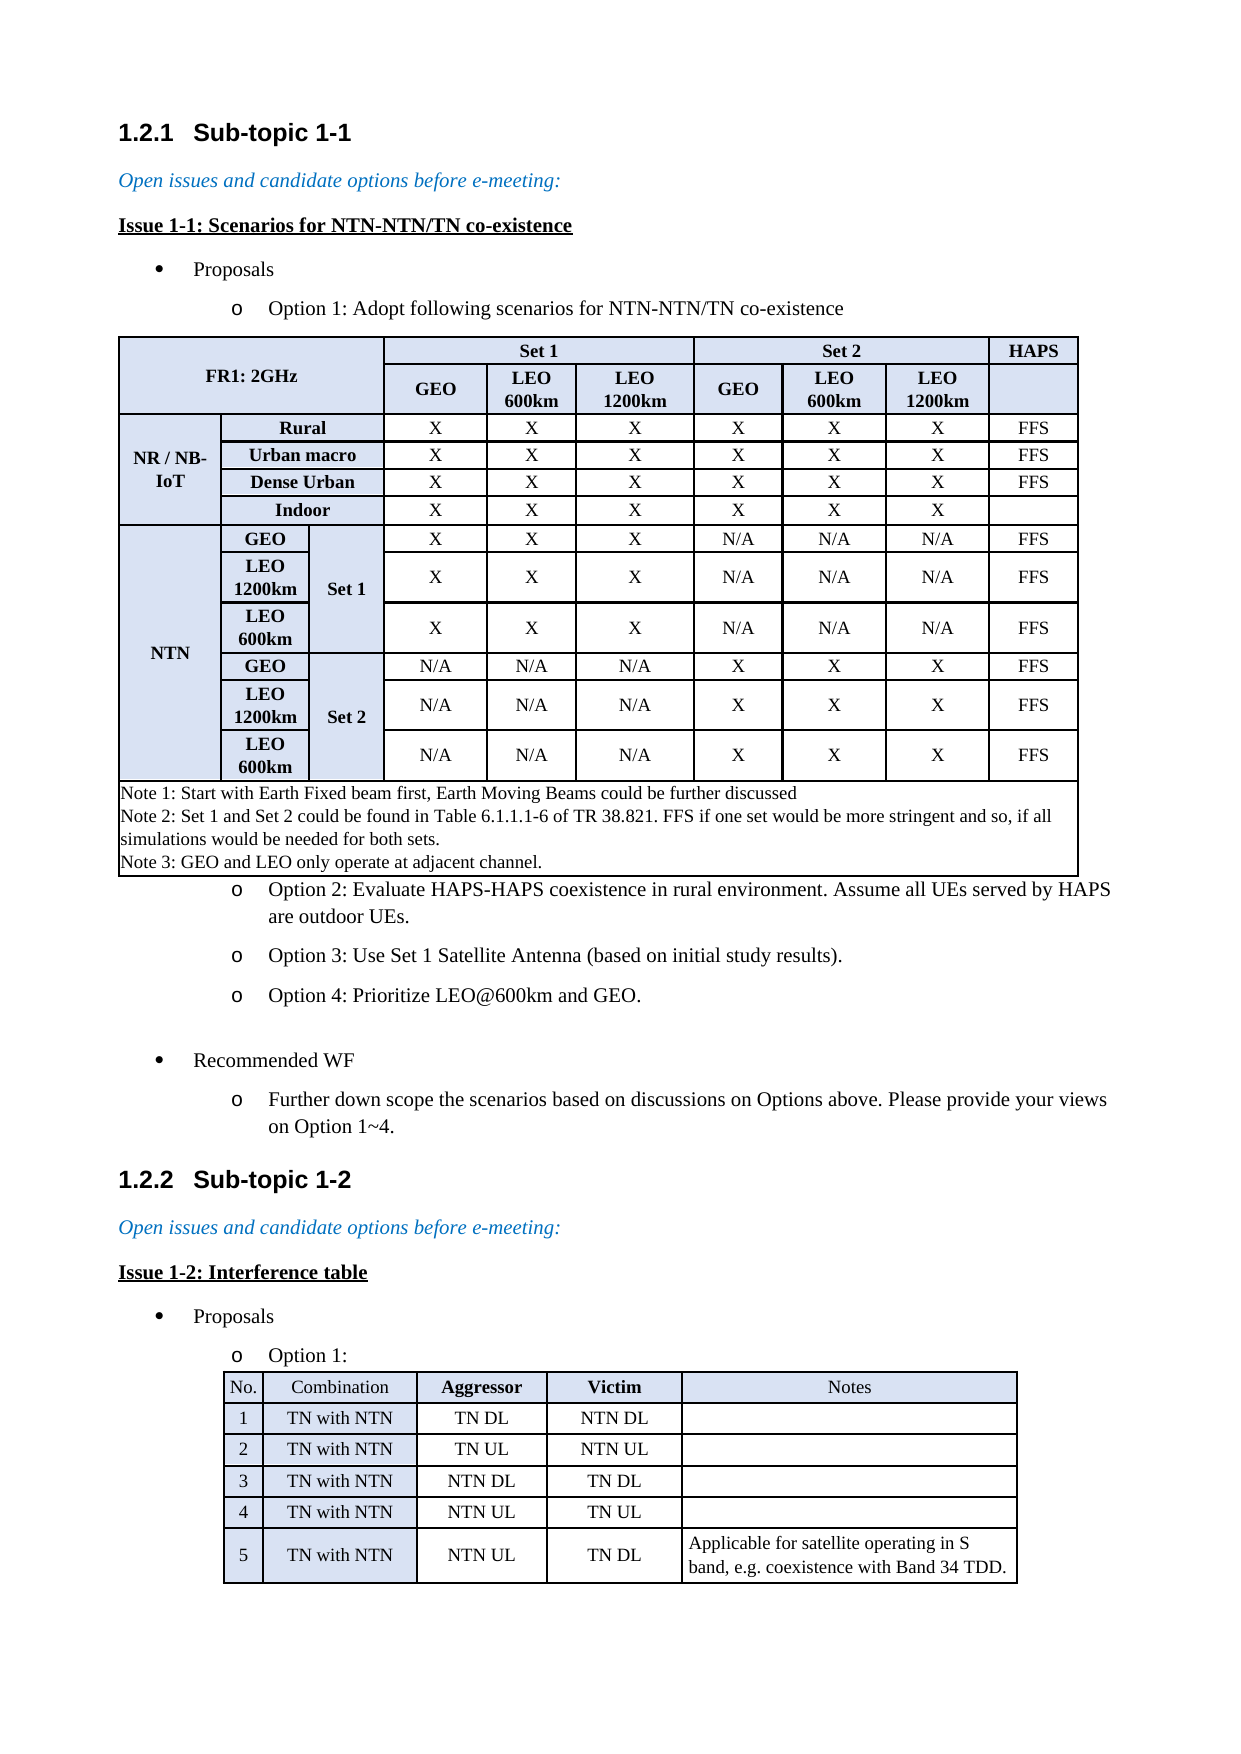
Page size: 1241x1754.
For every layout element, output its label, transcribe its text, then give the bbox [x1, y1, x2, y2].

table_cell X [887, 497, 988, 524]
table_cell N/A [385, 731, 486, 779]
table_cell TN with NTN [264, 1435, 416, 1464]
table_cell Urban macro [222, 443, 383, 467]
table_cell [990, 497, 1077, 524]
table_cell FFS [990, 443, 1077, 467]
table_cell TN DL [548, 1529, 681, 1582]
table_cell GEO [222, 654, 308, 679]
table_header HAPS [990, 338, 1077, 363]
table_cell X [887, 681, 988, 729]
table_cell Rural [222, 415, 383, 440]
table_cell N/A [577, 731, 693, 779]
table_cell NTN DL [548, 1404, 681, 1433]
table_cell N/A [695, 604, 781, 652]
table_cell NTN [120, 526, 220, 779]
table_cell X [784, 470, 885, 494]
table_cell X [577, 553, 693, 601]
table_cell [683, 1498, 1016, 1527]
table_cell FFS [990, 654, 1077, 679]
table_cell X [385, 553, 486, 601]
table_cell X [385, 604, 486, 652]
table_cell NTN UL [418, 1529, 546, 1582]
table_cell NR / NB-IoT [120, 415, 220, 524]
table_cell FFS [990, 553, 1077, 601]
table_cell LEO 600km [784, 365, 885, 413]
table_header Set 2 [695, 338, 988, 363]
table_cell NTN UL [418, 1498, 546, 1527]
table_cell LEO 600km [222, 604, 308, 652]
table_cell LEO 600km [222, 731, 308, 779]
table_cell FFS [990, 604, 1077, 652]
table_cell FFS [990, 415, 1077, 440]
table_header Combination [264, 1373, 416, 1402]
table_cell X [695, 470, 781, 494]
table_cell LEO 1200km [222, 681, 308, 729]
text Issue 1-2: Interference table [118, 1260, 1122, 1284]
text Issue 1-1: Scenarios for NTN-NTN/TN co-existence [118, 212, 1122, 237]
text Open issues and candidate options before e-meeting: [118, 168, 1122, 192]
subtitle Sub-topic 1-1 [118, 118, 1122, 147]
table_cell N/A [887, 553, 988, 601]
table_cell TN DL [418, 1404, 546, 1433]
table_cell X [488, 415, 575, 440]
table_cell X [385, 415, 486, 440]
list Further down scope the scenarios based on discussions on Options above. Please provide your views on Option 1~4. [231, 1087, 1122, 1138]
table_cell 4 [225, 1498, 262, 1527]
list Option 2: Evaluate HAPS-HAPS coexistence in rural environment. Assume all UEs served by HAPS are outdoor UEs. [231, 877, 1122, 928]
table_cell X [887, 470, 988, 494]
table_header Aggressor [418, 1373, 546, 1402]
table_cell Dense Urban [222, 470, 383, 494]
table_cell X [577, 604, 693, 652]
table_cell N/A [488, 654, 575, 679]
table_cell N/A [887, 604, 988, 652]
table_cell NTN DL [418, 1467, 546, 1496]
list Option 1: [231, 1343, 1122, 1368]
table_cell N/A [488, 731, 575, 779]
table_cell LEO 1200km [577, 365, 693, 413]
table_cell FFS [990, 681, 1077, 729]
list Proposals [156, 257, 1122, 281]
table_cell X [887, 731, 988, 779]
table_cell N/A [695, 526, 781, 551]
table_cell X [577, 415, 693, 440]
table_cell LEO 600km [488, 365, 575, 413]
table_cell N/A [784, 604, 885, 652]
list Option 1: Adopt following scenarios for NTN-NTN/TN co-existence [231, 296, 1122, 321]
table_cell X [784, 681, 885, 729]
table_cell X [488, 526, 575, 551]
table_cell X [887, 415, 988, 440]
table_header Set 1 [385, 338, 693, 363]
table_cell TN with NTN [264, 1467, 416, 1496]
table_cell FFS [990, 731, 1077, 779]
table_cell X [784, 415, 885, 440]
table_cell TN DL [548, 1467, 681, 1496]
text Open issues and candidate options before e-meeting: [118, 1215, 1122, 1239]
table_cell X [695, 497, 781, 524]
list Option 3: Use Set 1 Satellite Antenna (based on initial study results). [231, 943, 1122, 968]
table_cell GEO [695, 365, 781, 413]
table_cell X [784, 497, 885, 524]
table_cell TN with NTN [264, 1529, 416, 1582]
table_cell X [385, 526, 486, 551]
table_cell X [385, 470, 486, 494]
table_cell N/A [695, 553, 781, 601]
table_cell X [695, 654, 781, 679]
table_cell X [488, 604, 575, 652]
table_cell 5 [225, 1529, 262, 1582]
table_cell X [385, 443, 486, 467]
table_cell N/A [577, 681, 693, 729]
table_cell Set 1 [310, 526, 383, 652]
table_cell X [695, 443, 781, 467]
table_cell LEO 1200km [887, 365, 988, 413]
table_cell 3 [225, 1467, 262, 1496]
table_cell X [385, 497, 486, 524]
table_header FR1: 2GHz [120, 338, 383, 413]
table_cell FFS [990, 526, 1077, 551]
table_cell N/A [385, 654, 486, 679]
table_cell X [488, 470, 575, 494]
table_header Victim [548, 1373, 681, 1402]
table_cell Note 1: Start with Earth Fixed beam first, Earth Moving Beams could be further discussed Note 2: Set 1 and Set 2 could be found in Table 6.1.1.1-6 of TR 38.821. FFS if one set would be more stringent and so, if all simulations would be needed for both sets. Note 3: GEO and LEO only operate at adjacent channel. [120, 782, 1077, 875]
table_cell Indoor [222, 497, 383, 524]
table_cell X [784, 731, 885, 779]
table_cell X [695, 681, 781, 729]
table_cell Set 2 [310, 654, 383, 779]
table_cell X [488, 553, 575, 601]
table_cell 2 [225, 1435, 262, 1464]
list Recommended WF [156, 1048, 1122, 1072]
table_cell X [887, 654, 988, 679]
table_cell N/A [577, 654, 693, 679]
table_cell 1 [225, 1404, 262, 1433]
table_cell X [577, 443, 693, 467]
table_cell X [577, 526, 693, 551]
table_cell X [887, 443, 988, 467]
table_cell [683, 1404, 1016, 1433]
table_header Notes [683, 1373, 1016, 1402]
table_cell N/A [784, 553, 885, 601]
table_cell X [695, 415, 781, 440]
table_cell TN UL [418, 1435, 546, 1464]
table_cell TN UL [548, 1498, 681, 1527]
subtitle Sub-topic 1-2 [118, 1165, 1122, 1194]
table_cell TN with NTN [264, 1404, 416, 1433]
table_cell X [695, 731, 781, 779]
table_cell [683, 1435, 1016, 1464]
table_cell LEO 1200km [222, 553, 308, 601]
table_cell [683, 1529, 1016, 1582]
table_cell N/A [385, 681, 486, 729]
table_cell GEO [222, 526, 308, 551]
table_cell X [488, 443, 575, 467]
table_cell X [784, 654, 885, 679]
table_cell X [784, 443, 885, 467]
table_cell X [488, 497, 575, 524]
table_cell NTN UL [548, 1435, 681, 1464]
table_cell TN with NTN [264, 1498, 416, 1527]
table_cell [990, 365, 1077, 413]
table_cell [683, 1467, 1016, 1496]
list Option 4: Prioritize LEO@600km and GEO. [231, 983, 1122, 1009]
table_cell GEO [385, 365, 486, 413]
table_cell FFS [990, 470, 1077, 494]
table_cell N/A [887, 526, 988, 551]
table_cell X [577, 497, 693, 524]
table_header No. [225, 1373, 262, 1402]
table_cell N/A [488, 681, 575, 729]
list Proposals [156, 1304, 1122, 1328]
table_cell N/A [784, 526, 885, 551]
table_cell X [577, 470, 693, 494]
